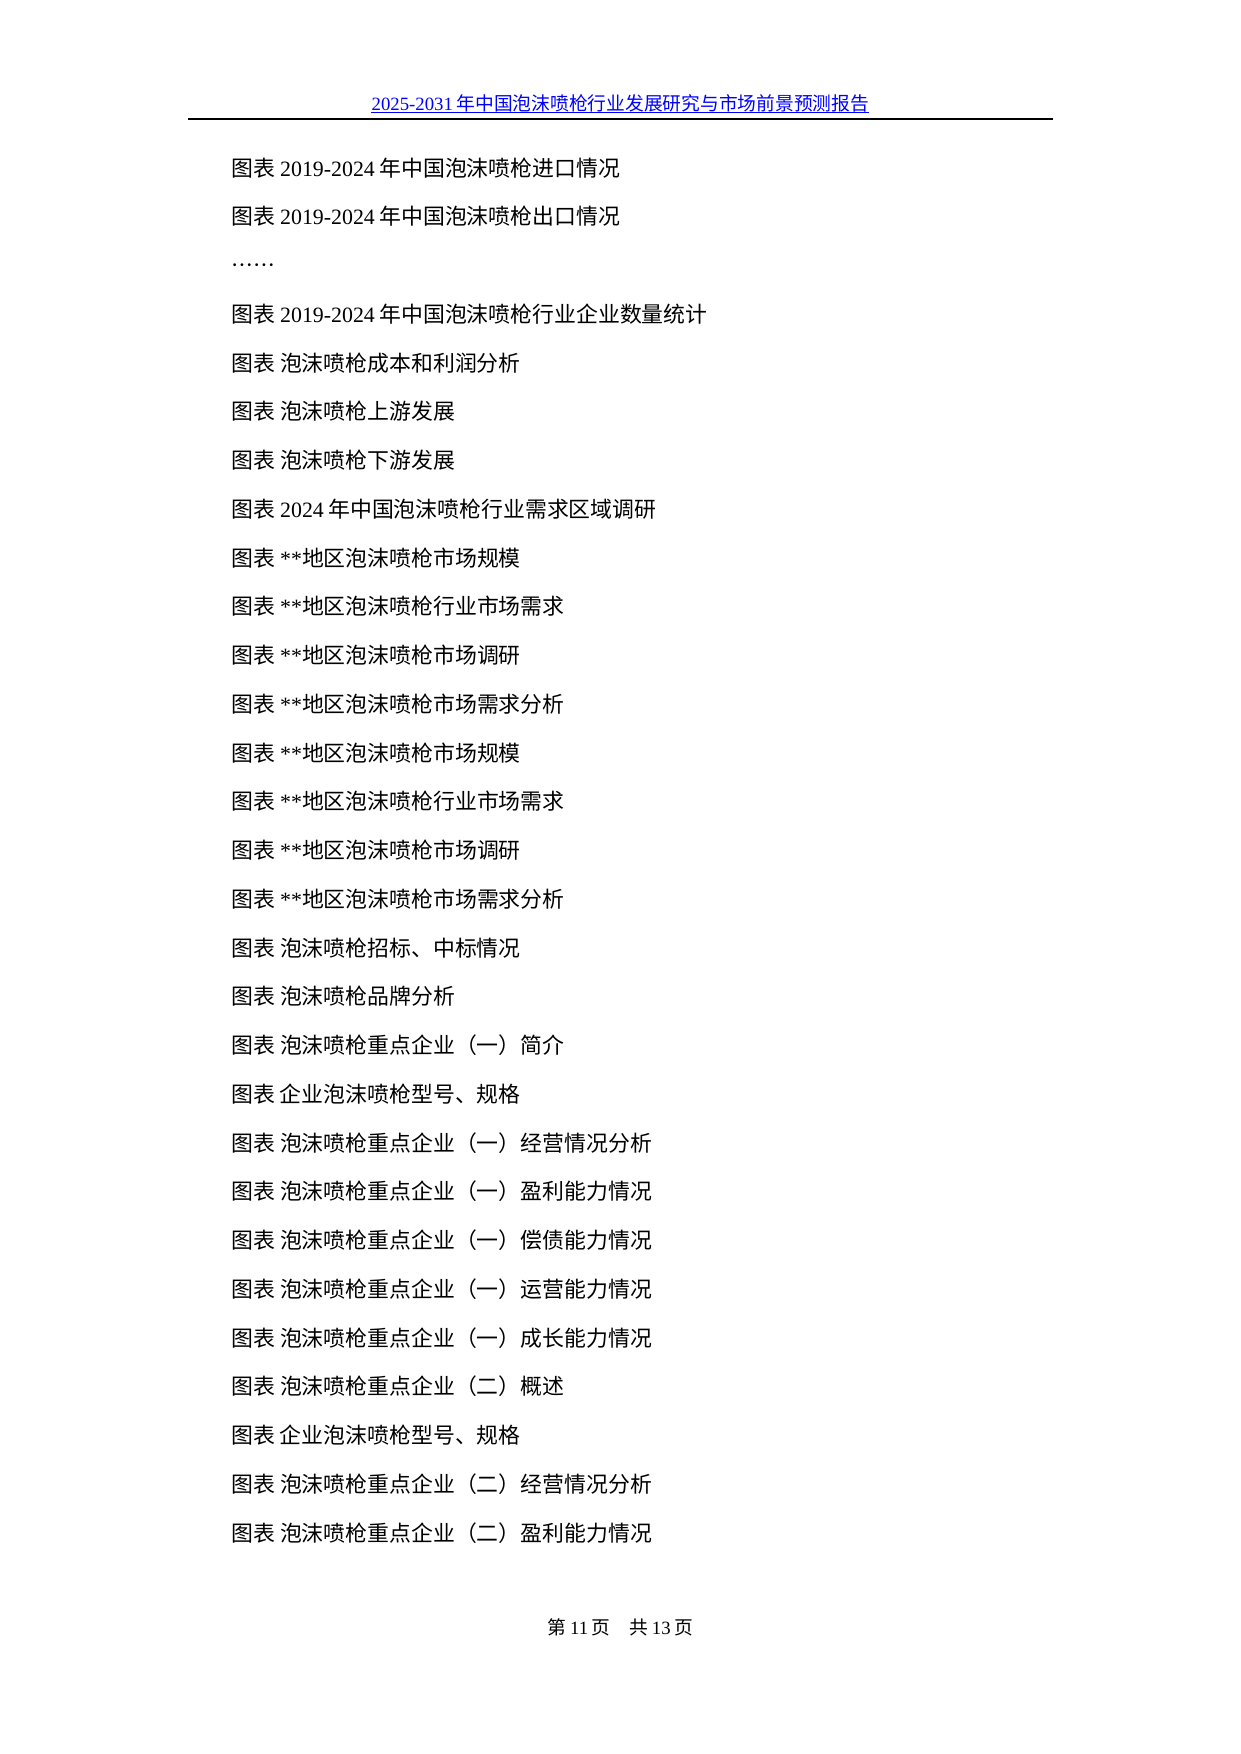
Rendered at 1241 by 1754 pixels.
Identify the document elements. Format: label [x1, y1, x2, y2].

text [187, 150, 1053, 1548]
